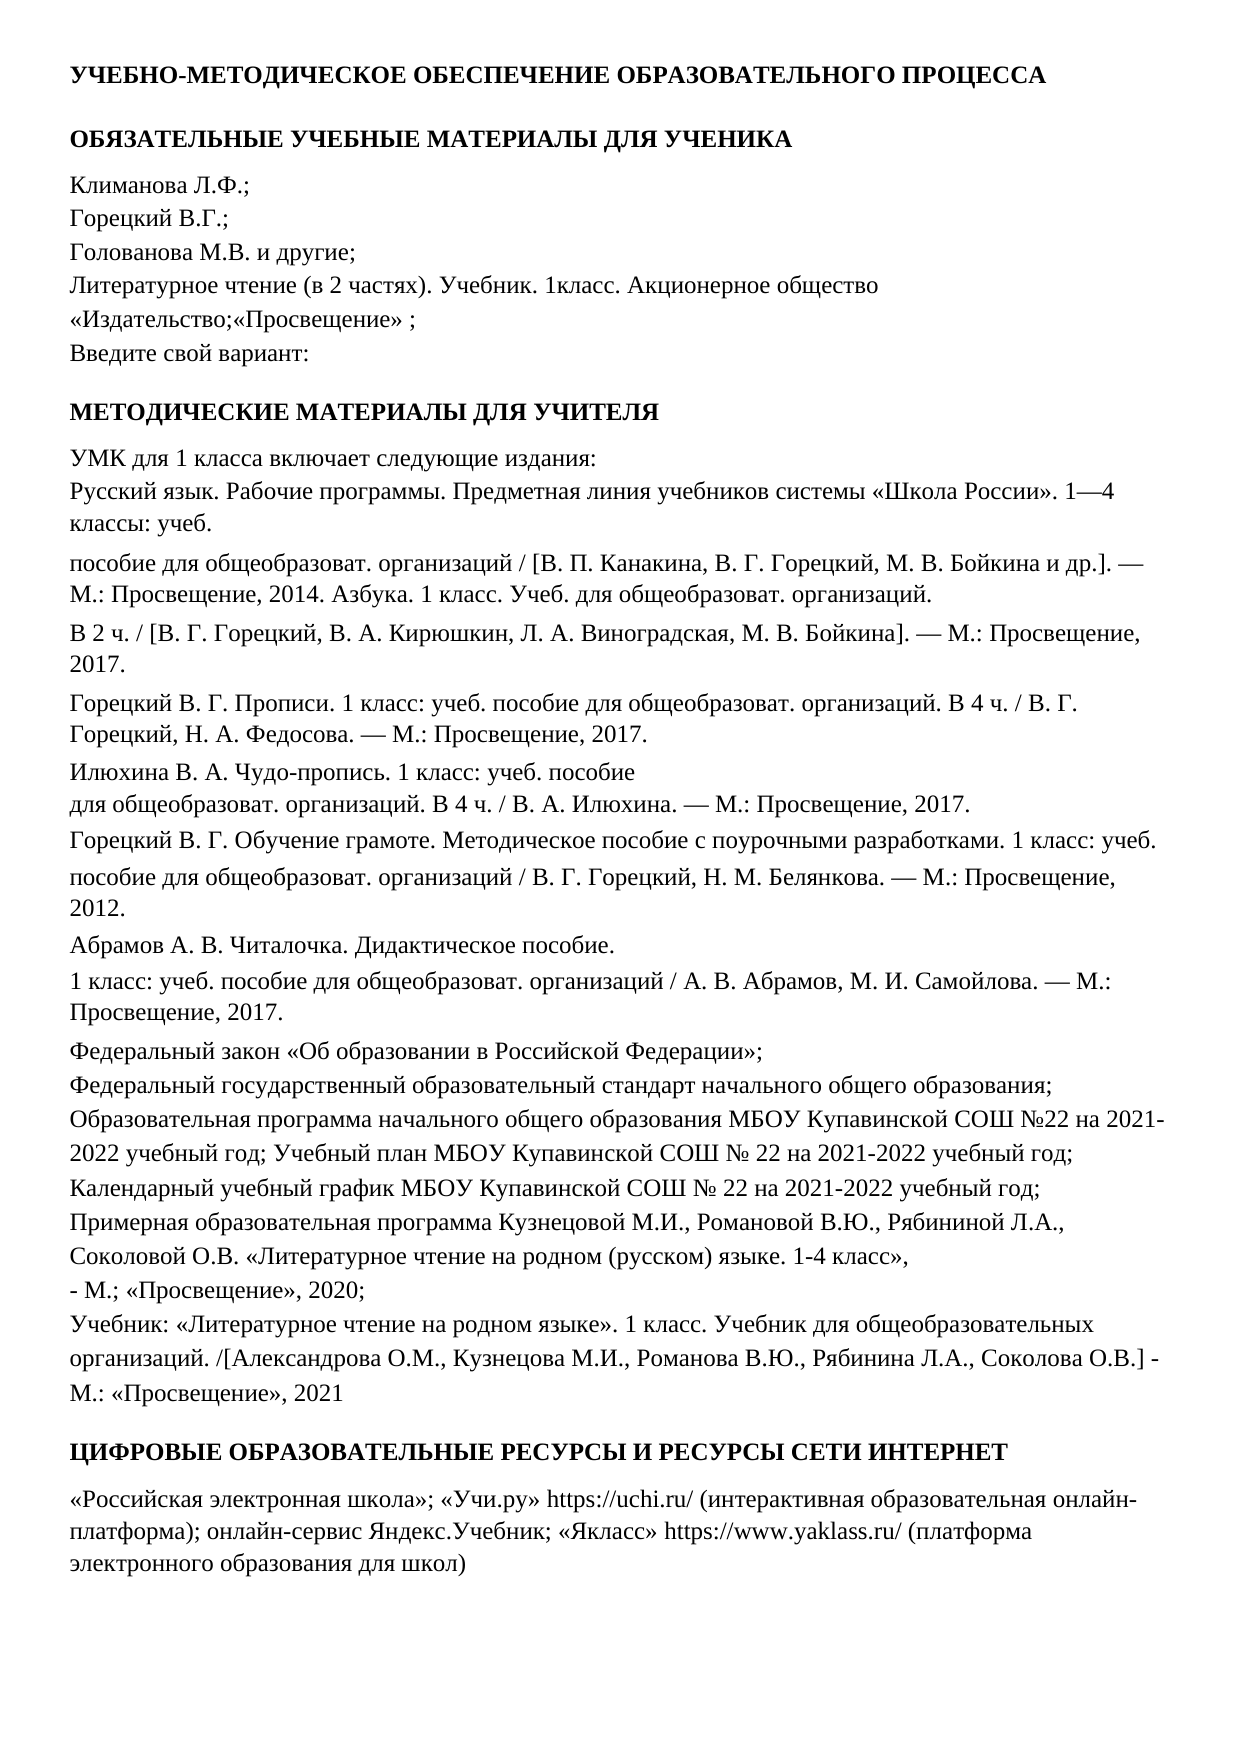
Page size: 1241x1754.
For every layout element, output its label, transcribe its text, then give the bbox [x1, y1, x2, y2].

text УЧЕБНО-МЕТОДИЧЕСКОЕ ОБЕСПЕЧЕНИЕ ОБРАЗОВАТЕЛЬНОГО ПРОЦЕССА [69, 62, 1172, 89]
text Климанова Л.Ф.; Горецкий В.Г.; Голованова М.В. и другие; Литературное чтение (в 2 частях). Учебник. 1класс. Акционерное общество «Издательство;«Просвещение» ; Введите свой вариант: [69, 170, 1052, 366]
text ЦИФРОВЫЕ ОБРАЗОВАТЕЛЬНЫЕ РЕСУРСЫ И РЕСУРСЫ СЕТИ ИНТЕРНЕТ [69, 1439, 1172, 1466]
text В 2 ч. / [В. Г. Горецкий, В. А. Кирюшкин, Л. А. Виноградская, М. В. Бойкина]. — М.: Просвещение, 2017. [69, 618, 1142, 678]
text Федеральный закон «Об образовании в Российской Федерации»; Федеральный государственный образовательный стандарт начального общего образования; Образовательная программа начального общего образования МБОУ Купавинской СОШ №22 на 2021-2022 учебный год; Учебный план МБОУ Купавинской СОШ № 22 на 2021-2022 учебный год; Календарный учебный график МБОУ Купавинской СОШ № 22 на 2021-2022 учебный год; Примерная образовательная программа Кузнецовой М.И., Романовой В.Ю., Рябининой Л.А., Соколовой О.В. «Литературное чтение на родном (русском) языке. 1-4 класс», - М.; «Просвещение», 2020; Учебник: «Литературное чтение на родном языке». 1 класс. Учебник для общеобразовательных организаций. /[Александрова О.М., Кузнецова М.И., Романова В.Ю., Рябинина Л.А., Соколова О.В.] -М.: «Просвещение», 2021 [69, 1036, 1172, 1406]
text УМК для 1 класса включает следующие издания: Русский язык. Рабочие программы. Предметная линия учебников системы «Школа России». 1—4 классы: учеб. [69, 443, 1127, 537]
text ОБЯЗАТЕЛЬНЫЕ УЧЕБНЫЕ МАТЕРИАЛЫ ДЛЯ УЧЕНИКА [69, 125, 1172, 153]
text МЕТОДИЧЕСКИЕ МАТЕРИАЛЫ ДЛЯ УЧИТЕЛЯ [69, 399, 1172, 426]
text «Российская электронная школа»; «Учи.ру» https://uchi.ru/ (интерактивная образовательная онлайн-платформа); онлайн-сервис Яндекс.Учебник; «Якласс» https://www.yaklass.ru/ (платформа электронного образования для школ) [69, 1484, 1142, 1577]
text Горецкий В. Г. Прописи. 1 класс: учеб. пособие для общеобразоват. организаций. В 4 ч. / В. Г. Горецкий, Н. А. Федосова. — М.: Просвещение, 2017. [69, 688, 1082, 748]
text Илюхина В. А. Чудо-пропись. 1 класс: учеб. пособие для общеобразоват. организаций. В 4 ч. / В. А. Илюхина. — М.: Просвещение, 2017. [69, 757, 977, 817]
text пособие для общеобразоват. организаций / [В. П. Канакина, В. Г. Горецкий, М. В. Бойкина и др.]. —М.: Просвещение, 2014. Азбука. 1 класс. Учеб. для общеобразоват. организаций. [69, 548, 1157, 608]
text Абрамов А. В. Читалочка. Дидактическое пособие. [69, 932, 1172, 959]
text Горецкий В. Г. Обучение грамоте. Методическое пособие с поурочными разработками. 1 класс: учеб. [69, 827, 1172, 854]
text 1 класс: учеб. пособие для общеобразоват. организаций / А. В. Абрамов, М. И. Самойлова. — М.: Просвещение, 2017. [69, 966, 1112, 1026]
text пособие для общеобразоват. организаций / В. Г. Горецкий, Н. М. Белянкова. — М.: Просвещение, 2012. [69, 862, 1127, 922]
